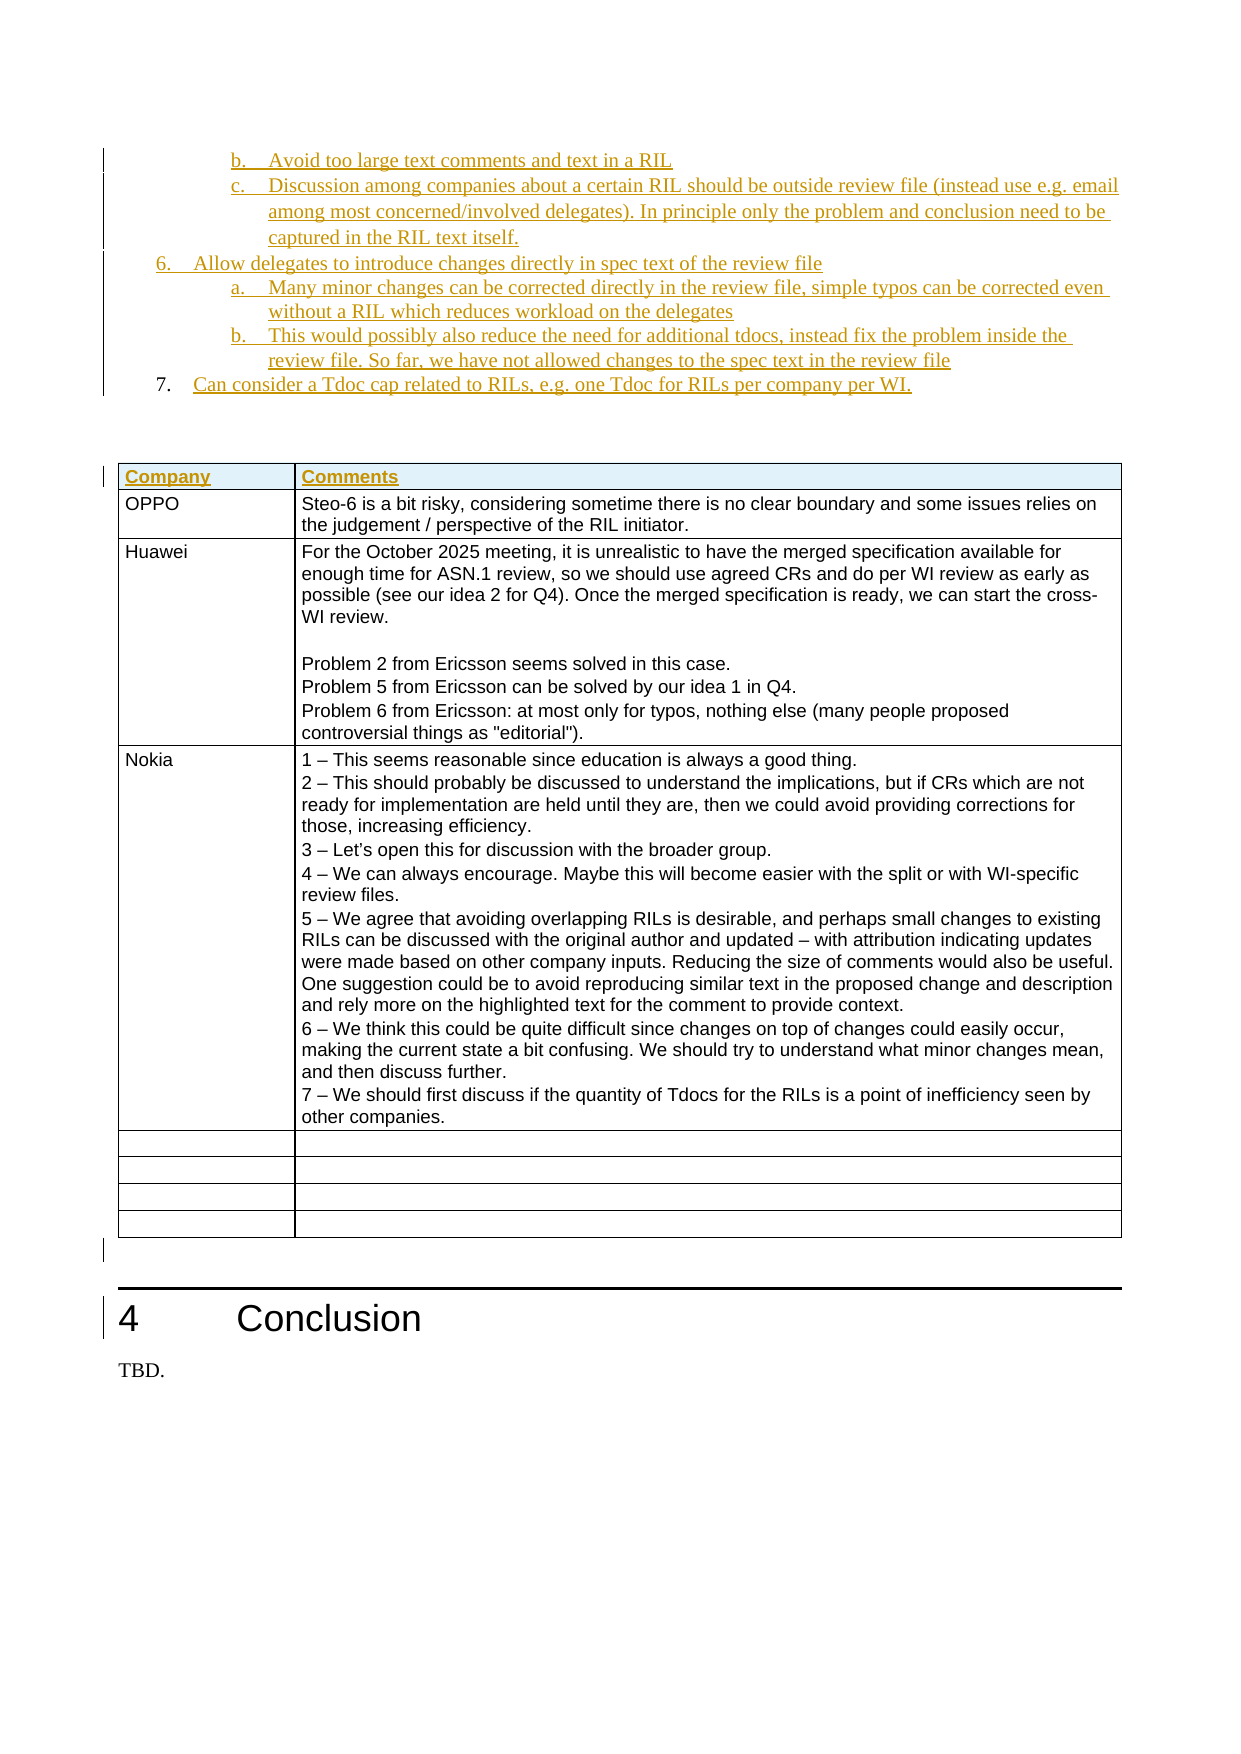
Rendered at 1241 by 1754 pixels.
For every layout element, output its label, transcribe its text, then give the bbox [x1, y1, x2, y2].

table_cell [119, 1184, 294, 1210]
table_cell [119, 1157, 294, 1183]
table_cell OPPO [119, 490, 294, 538]
table_cell [296, 1131, 1121, 1156]
table_cell Steo-6 is a bit risky, considering sometime there is no clear boundary and some issues relies on the judgement / perspective of the RIL initiator. [296, 490, 1121, 538]
table_cell 1 – This seems reasonable since education is always a good thing. 2 – This should probably be discussed to understand the implications, but if CRs which are not ready for implementation are held until they are, then we could avoid providing corrections for those, increasing efficiency. 3 – Let’s open this for discussion with the broader group. 4 – We can always encourage. Maybe this will become easier with the split or with WI-specific review files. 5 – We agree that avoiding overlapping RILs is desirable, and perhaps small changes to existing RILs can be discussed with the original author and updated – with attribution indicating updates were made based on other company inputs. Reducing the size of comments would also be useful. One suggestion could be to avoid reproducing similar text in the proposed change and description and rely more on the highlighted text for the comment to provide context. 6 – We think this could be quite difficult since changes on top of changes could easily occur, making the current state a bit confusing. We should try to understand what minor changes mean, and then discuss further. 7 – We should first discuss if the quantity of Tdocs for the RILs is a point of inefficiency seen by other companies. [296, 746, 1121, 1129]
table_cell Huawei [119, 539, 294, 745]
text TBD. [118, 1358, 1122, 1382]
table_cell [119, 1131, 294, 1156]
table_cell [296, 1184, 1121, 1210]
table_cell [296, 1211, 1121, 1237]
table_cell Nokia [119, 746, 294, 1129]
subtitle 4 Conclusion [118, 1290, 1122, 1339]
table_cell For the October 2025 meeting, it is unrealistic to have the merged specification available for enough time for ASN.1 review, so we should use agreed CRs and do per WI review as early as possible (see our idea 2 for Q4). Once the merged specification is ready, we can start the cross-WI review. Problem 2 from Ericsson seems solved in this case. Problem 5 from Ericsson can be solved by our idea 1 in Q4. Problem 6 from Ericsson: at most only for typos, nothing else (many people proposed controversial things as "editorial"). [296, 539, 1121, 745]
table_cell [119, 1211, 294, 1237]
table_cell [296, 1157, 1121, 1183]
